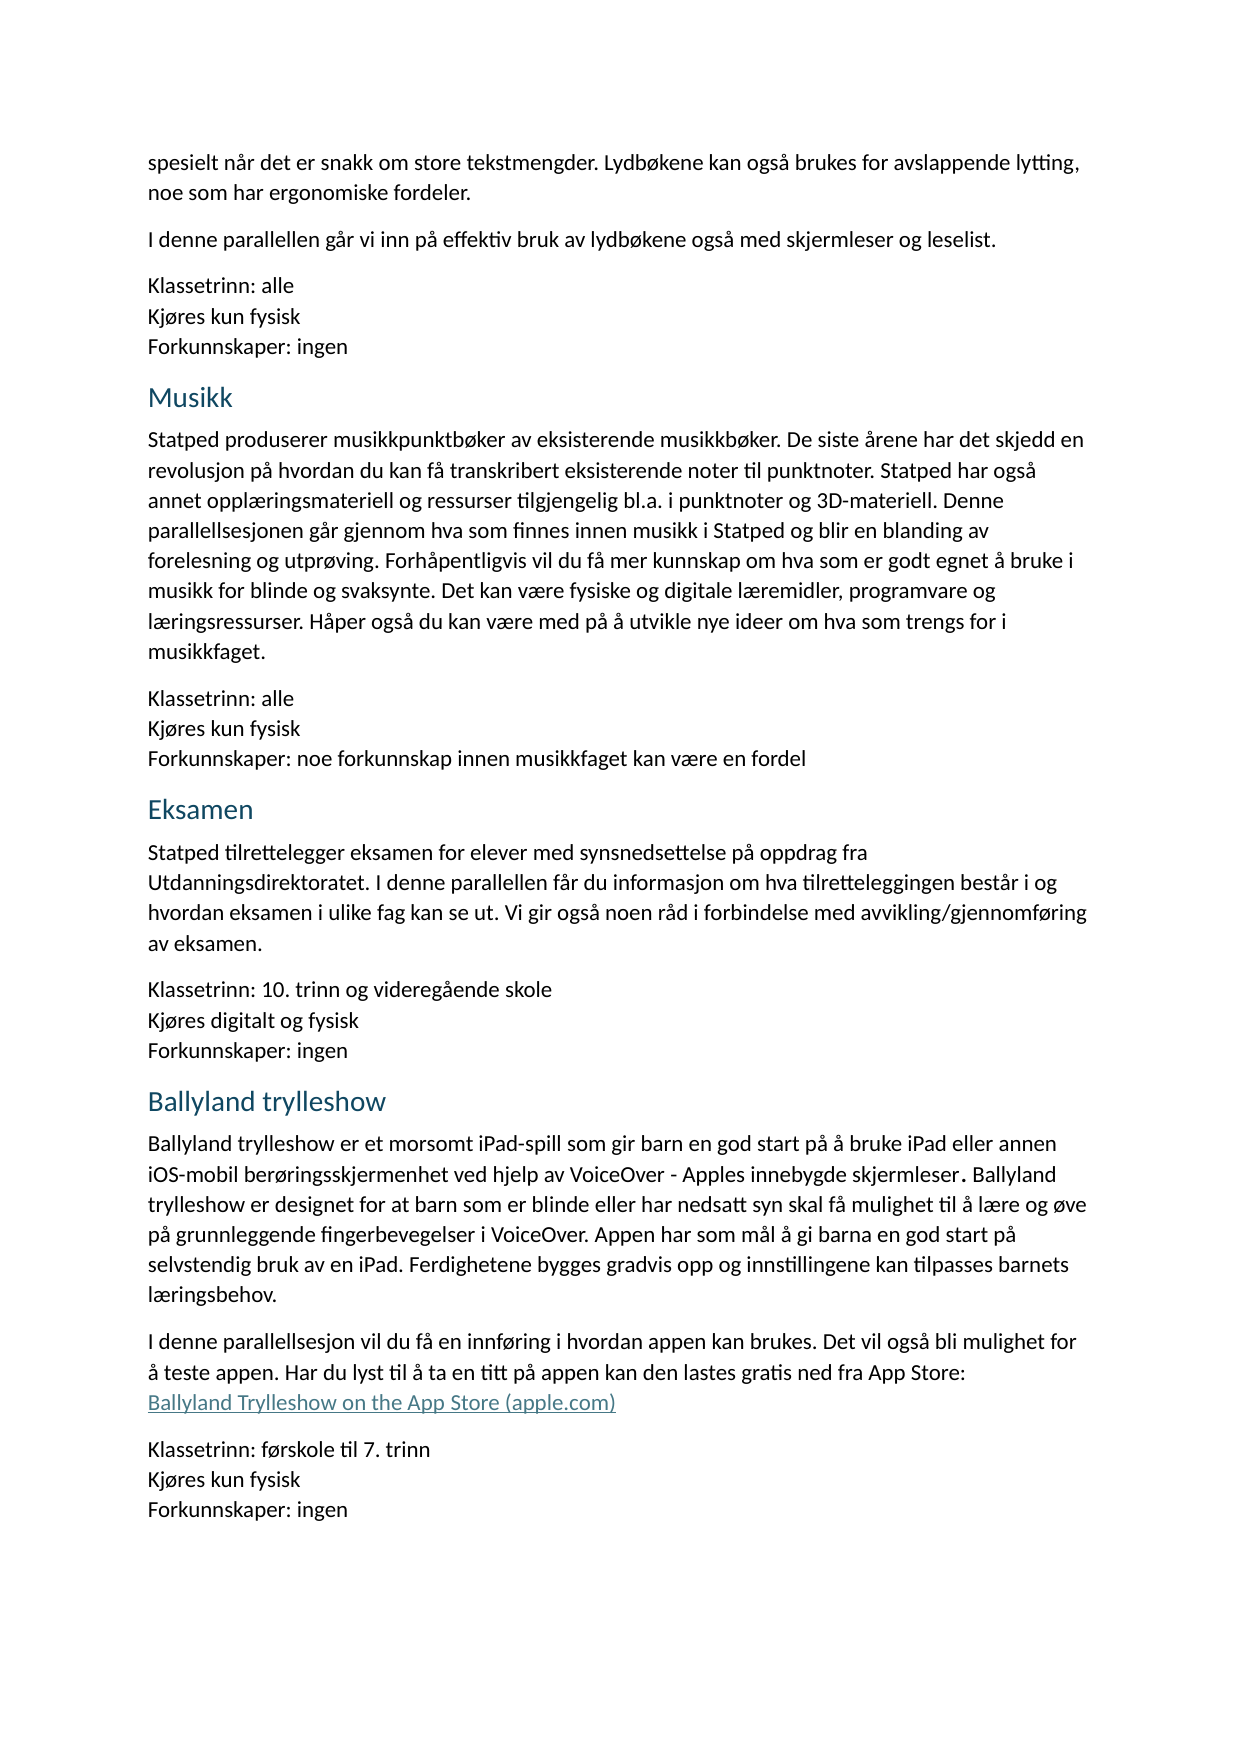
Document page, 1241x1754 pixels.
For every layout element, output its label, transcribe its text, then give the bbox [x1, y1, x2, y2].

text Klassetrinn: alle Kjøres kun fysisk Forkunnskaper: ingen [148, 272, 1093, 360]
text I denne parallellsesjon vil du få en innføring i hvordan appen kan brukes. Det vil også bli mulighet for å teste appen. Har du lyst til å ta en titt på appen kan den lastes gratis ned fra App Store: Ballyland Trylleshow on the App Store (apple.com) [148, 1327, 1093, 1416]
subtitle Eksamen [148, 791, 1093, 827]
text Ballyland trylleshow er et morsomt iPad-spill som gir barn en god start på å bruke iPad eller annen iOS-mobil berøringsskjermenhet ved hjelp av VoiceOver - Apples innebygde skjermleser. Ballyland trylleshow er designet for at barn som er blinde eller har nedsatt syn skal få mulighet til å lære og øve på grunnleggende fingerbevegelser i VoiceOver. Appen har som mål å gi barna en god start på selvstendig bruk av en iPad. Ferdighetene bygges gradvis opp og innstillingene kan tilpasses barnets læringsbehov. [148, 1129, 1093, 1309]
text Klassetrinn: 10. trinn og videregående skole Kjøres digitalt og fysisk Forkunnskaper: ingen [148, 976, 1093, 1064]
text I denne parallellen går vi inn på effektiv bruk av lydbøkene også med skjermleser og leselist. [148, 225, 1093, 253]
text Klassetrinn: førskole til 7. trinn Kjøres kun fysisk Forkunnskaper: ingen [148, 1435, 1093, 1523]
text Statped tilrettelegger eksamen for elever med synsnedsettelse på oppdrag fra Utdanningsdirektoratet. I denne parallellen får du informasjon om hva tilretteleggingen består i og hvordan eksamen i ulike fag kan se ut. Vi gir også noen råd i forbindelse med avvikling/gjennomføring av eksamen. [148, 838, 1093, 957]
text Statped produserer musikkpunktbøker av eksisterende musikkbøker. De siste årene har det skjedd en revolusjon på hvordan du kan få transkribert eksisterende noter til punktnoter. Statped har også annet opplæringsmateriell og ressurser tilgjengelig bl.a. i punktnoter og 3D-materiell. Denne parallellsesjonen går gjennom hva som finnes innen musikk i Statped og blir en blanding av forelesning og utprøving. Forhåpentligvis vil du få mer kunnskap om hva som er godt egnet å bruke i musikk for blinde og svaksynte. Det kan være fysiske og digitale læremidler, programvare og læringsressurser. Håper også du kan være med på å utvikle nye ideer om hva som trengs for i musikkfaget. [148, 426, 1093, 665]
text Klassetrinn: alle Kjøres kun fysisk Forkunnskaper: noe forkunnskap innen musikkfaget kan være en fordel [148, 684, 1093, 772]
subtitle Ballyland trylleshow [148, 1083, 1093, 1118]
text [148, 148, 1093, 206]
subtitle Musikk [148, 379, 1093, 414]
